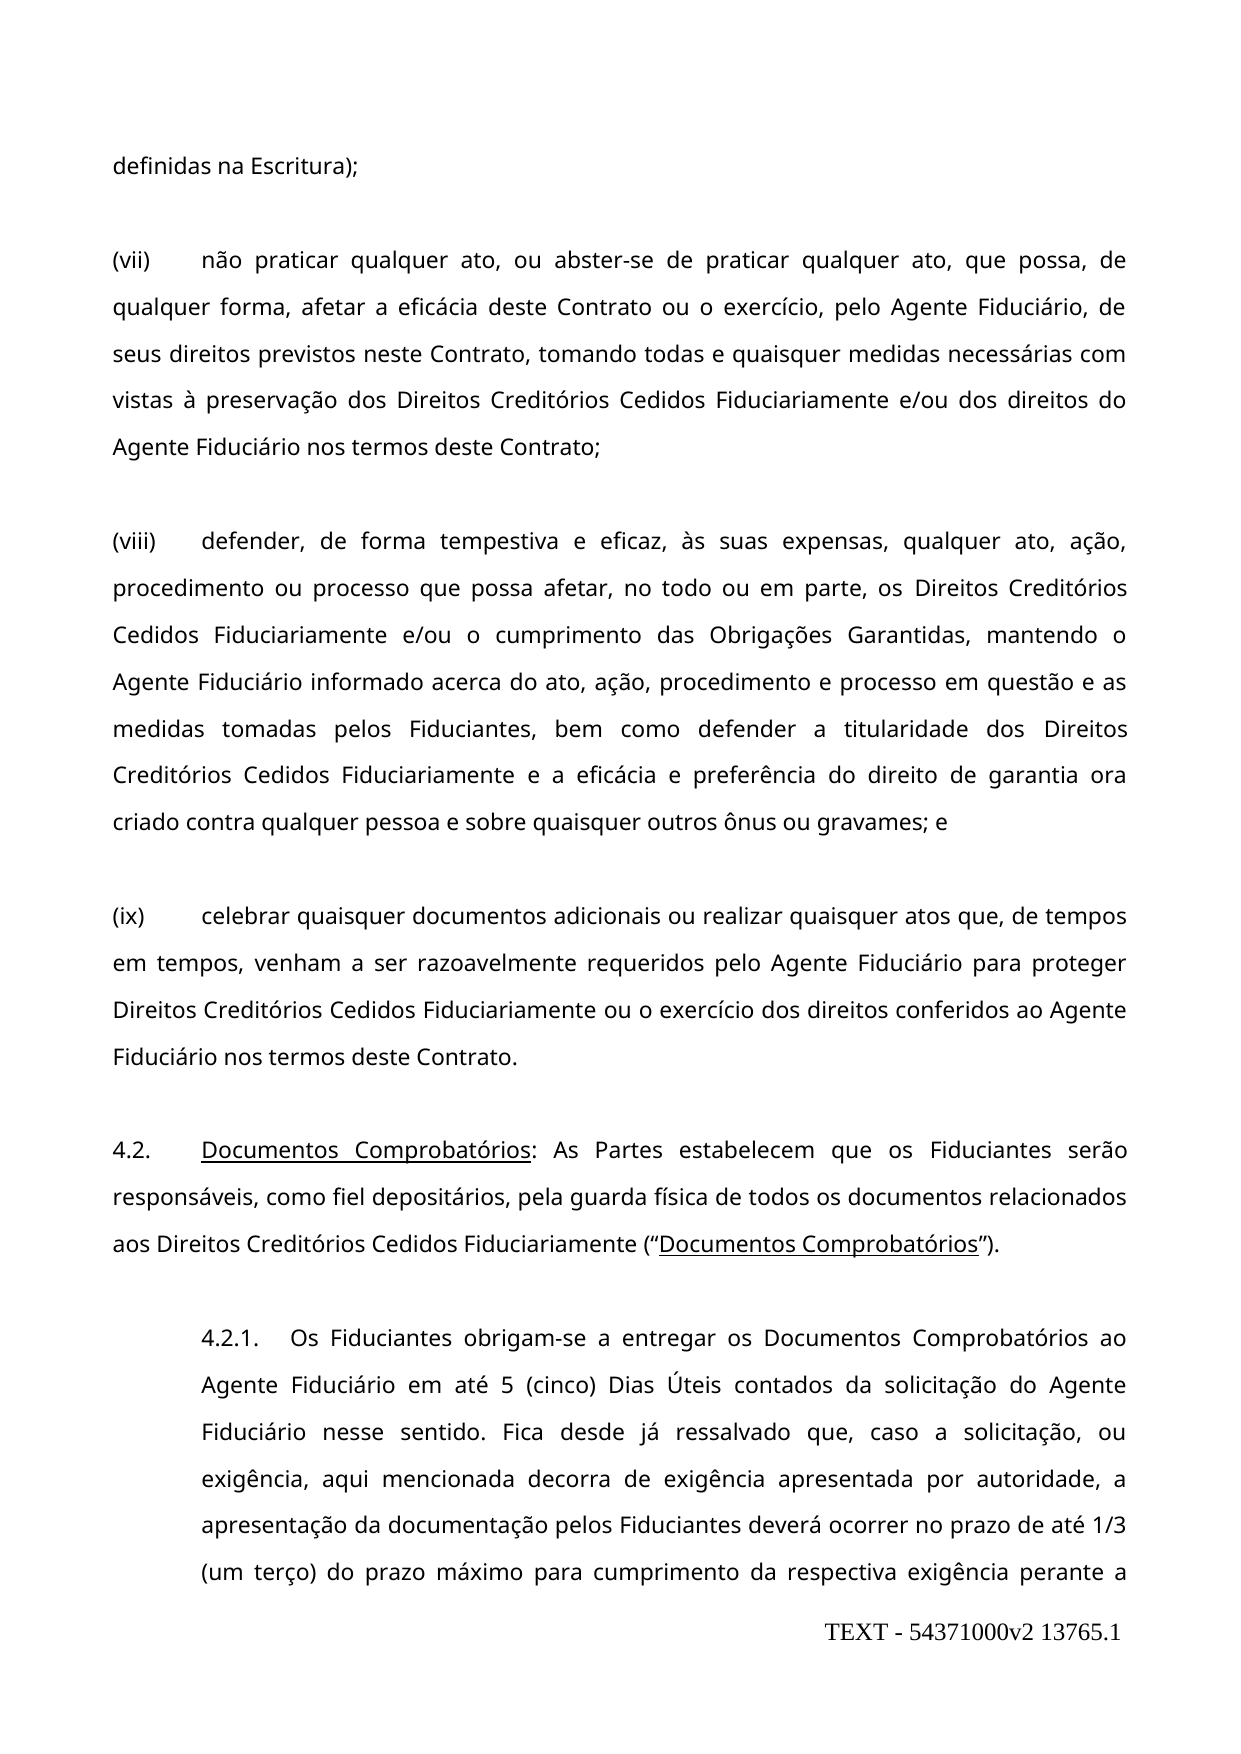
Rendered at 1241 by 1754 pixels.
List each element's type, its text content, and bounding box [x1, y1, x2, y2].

subtitle Documentos Comprobatórios: As Partes estabelecem que os Fiduciantes serão responsáveis, como fiel depositários, pela guarda física de todos os documentos relacionados aos Direitos Creditórios Cedidos Fiduciariamente (“Documentos Comprobatórios”). [112, 1134, 1128, 1259]
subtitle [201, 1322, 1128, 1587]
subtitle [112, 150, 1128, 181]
subtitle não praticar qualquer ato, ou abster-se de praticar qualquer ato, que possa, de qualquer forma, afetar a eficácia deste Contrato ou o exercício, pelo Agente Fiduciário, de seus direitos previstos neste Contrato, tomando todas e quaisquer medidas necessárias com vistas à preservação dos Direitos Creditórios Cedidos Fiduciariamente e/ou dos direitos do Agente Fiduciário nos termos deste Contrato; [112, 244, 1128, 462]
subtitle celebrar quaisquer documentos adicionais ou realizar quaisquer atos que, de tempos em tempos, venham a ser razoavelmente requeridos pelo Agente Fiduciário para proteger Direitos Creditórios Cedidos Fiduciariamente ou o exercício dos direitos conferidos ao Agente Fiduciário nos termos deste Contrato. [112, 900, 1128, 1072]
subtitle defender, de forma tempestiva e eficaz, às suas expensas, qualquer ato, ação, procedimento ou processo que possa afetar, no todo ou em parte, os Direitos Creditórios Cedidos Fiduciariamente e/ou o cumprimento das Obrigações Garantidas, mantendo o Agente Fiduciário informado acerca do ato, ação, procedimento e processo em questão e as medidas tomadas pelos Fiduciantes, bem como defender a titularidade dos Direitos Creditórios Cedidos Fiduciariamente e a eficácia e preferência do direito de garantia ora criado contra qualquer pessoa e sobre quaisquer outros ônus ou gravames; e [112, 525, 1128, 837]
